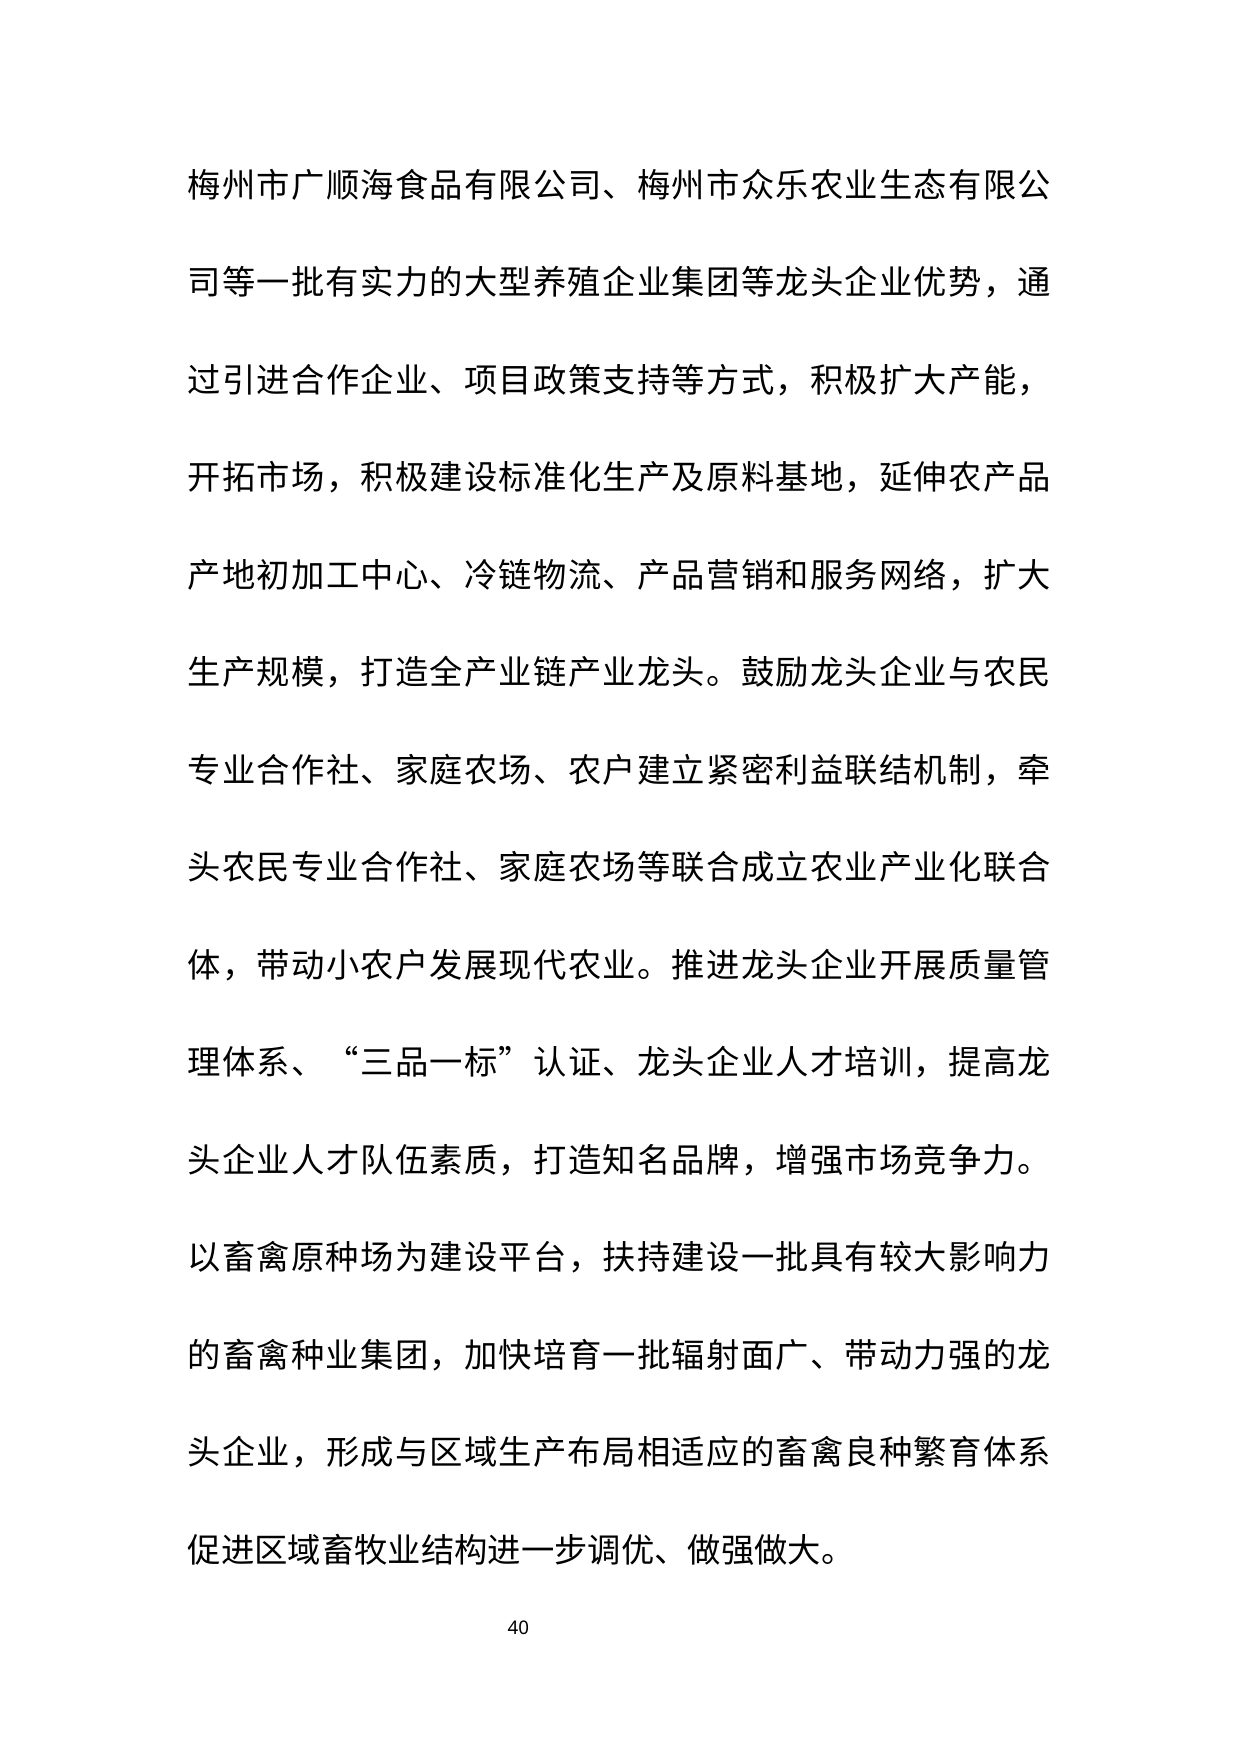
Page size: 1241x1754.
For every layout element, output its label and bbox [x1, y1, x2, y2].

text [187, 150, 1053, 1580]
